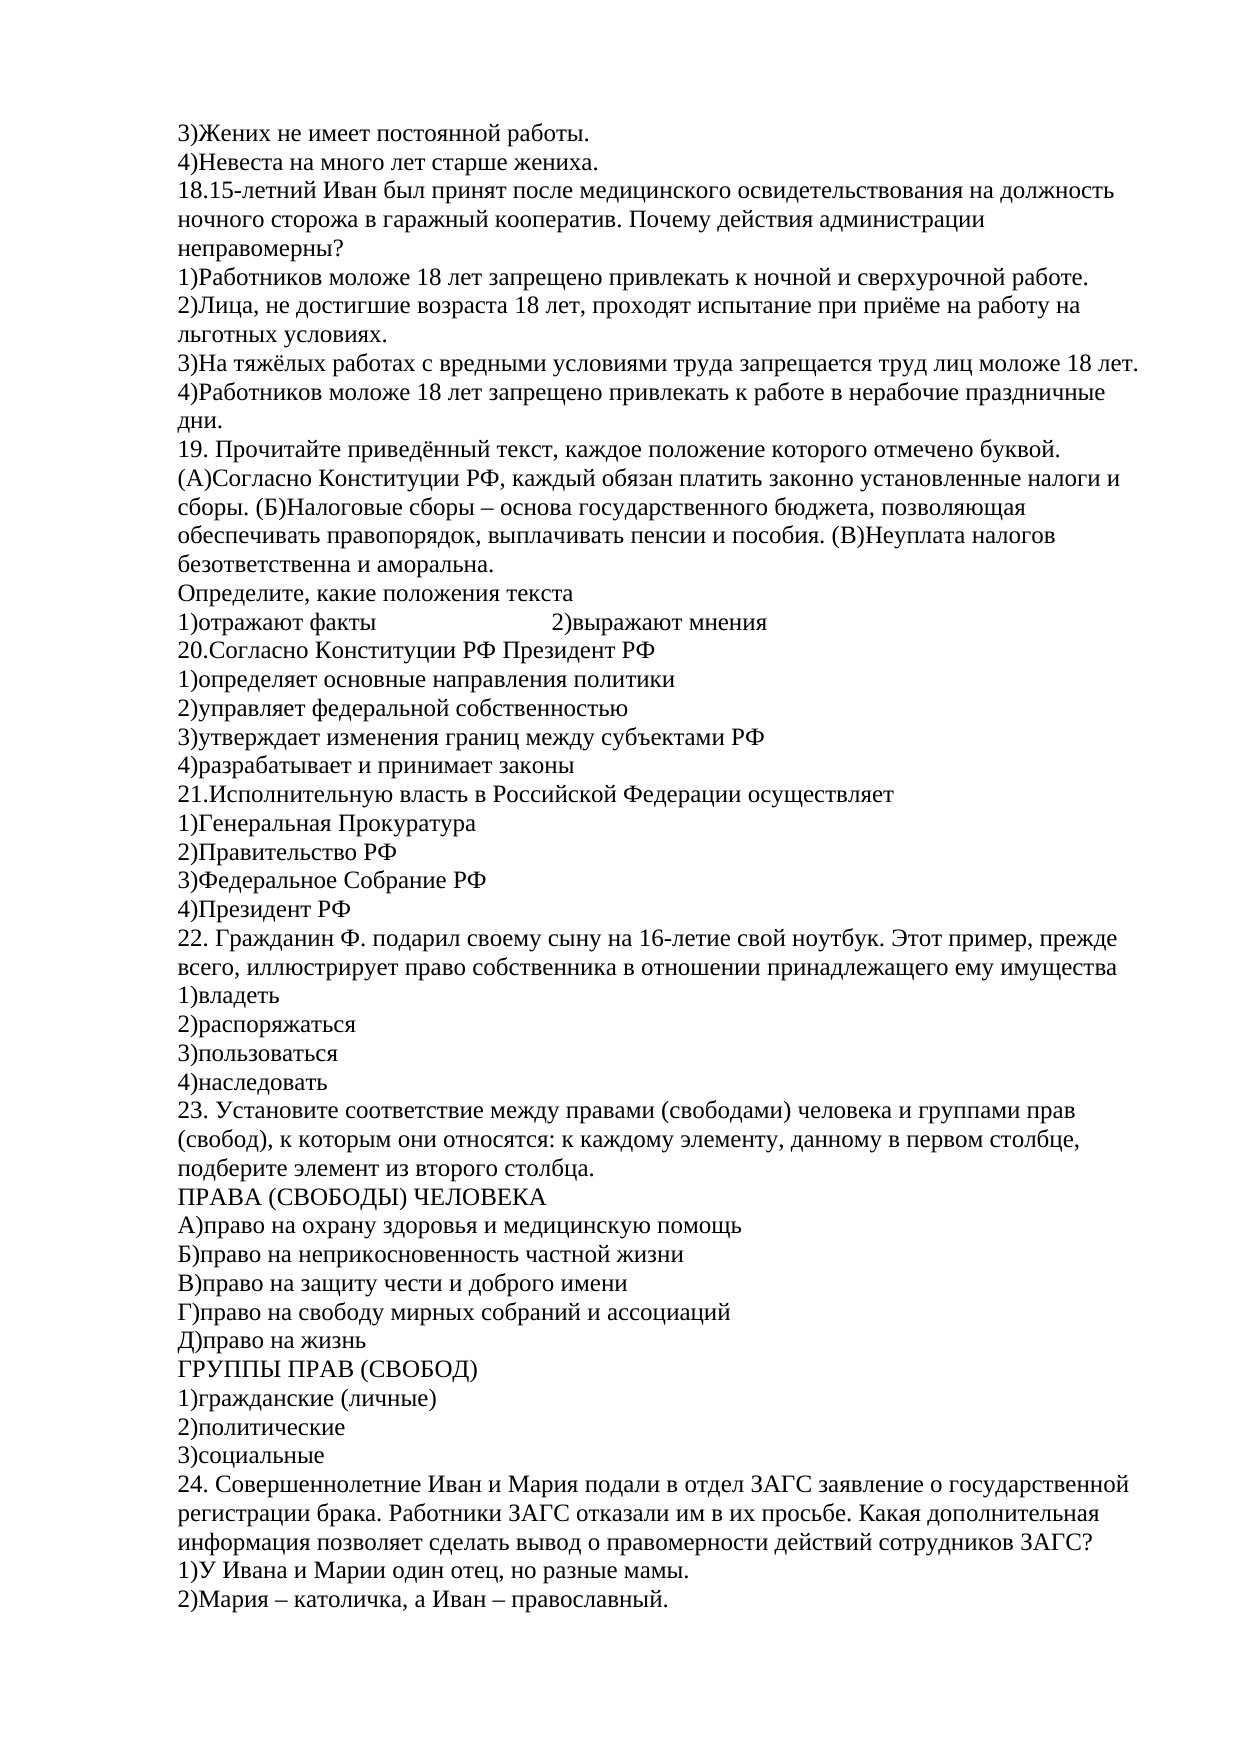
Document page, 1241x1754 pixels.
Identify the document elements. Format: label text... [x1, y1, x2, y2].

text 3)На тяжёлых работах с вредными условиями труда запрещается труд лиц моложе 18 лет. [177, 348, 1152, 377]
text 3)Федеральное Собрание РФ [177, 866, 1152, 894]
text В)право на защиту чести и доброго имени [177, 1268, 1152, 1297]
text Д)право на жизнь [177, 1326, 1152, 1354]
text А)право на охрану здоровья и медицинскую помощь [177, 1211, 1152, 1239]
text Б)право на неприкосновенность частной жизни [177, 1239, 1152, 1268]
text 23. Установите соответствие между правами (свободами) человека и группами прав (свобод), к которым они относятся: к каждому элементу, данному в первом столбце, подберите элемент из второго столбца. [177, 1096, 1152, 1182]
text 1)Работников моложе 18 лет запрещено привлекать к ночной и сверхурочной работе. [177, 262, 1152, 291]
text ГРУППЫ ПРАВ (СВОБОД) [177, 1354, 1152, 1383]
text 1)отражают факты 2)выражают мнения [177, 607, 1152, 636]
text 2)управляет федеральной собственностью [177, 693, 1152, 722]
text 2)Правительство РФ [177, 837, 1152, 866]
text 2)политические [177, 1412, 1152, 1441]
text 2)Мария – католичка, а Иван – православный. [177, 1584, 1152, 1613]
text 4)наследовать [177, 1067, 1152, 1096]
text 1)У Ивана и Марии один отец, но разные мамы. [177, 1556, 1152, 1584]
text 1)определяет основные направления политики [177, 664, 1152, 693]
text 24. Совершеннолетние Иван и Мария подали в отдел ЗАГС заявление о государственной регистрации брака. Работники ЗАГС отказали им в их просьбе. Какая дополнительная информация позволяет сделать вывод о правомерности действий сотрудников ЗАГС? [177, 1469, 1152, 1556]
text 3)Жених не имеет постоянной работы. [177, 118, 1152, 147]
text 20.Согласно Конституции РФ Президент РФ [177, 636, 1152, 664]
text Г)право на свободу мирных собраний и ассоциаций [177, 1297, 1152, 1326]
text 1)владеть [177, 981, 1152, 1009]
text 2)распоряжаться [177, 1009, 1152, 1038]
text 1)гражданские (личные) [177, 1383, 1152, 1412]
text 18.15-летний Иван был принят после медицинского освидетельствования на должность ночного сторожа в гаражный кооператив. Почему действия администрации неправомерны? [177, 176, 1152, 262]
text 21.Исполнительную власть в Российской Федерации осуществляет [177, 779, 1152, 808]
text (А)Согласно Конституции РФ, каждый обязан платить законно установленные налоги и сборы. (Б)Налоговые сборы – основа государственного бюджета, позволяющая обеспечивать правопорядок, выплачивать пенсии и пособия. (В)Неуплата налогов безответственна и аморальна. [177, 463, 1152, 578]
text 3)пользоваться [177, 1038, 1152, 1067]
text 4)разрабатывает и принимает законы [177, 751, 1152, 779]
text 19. Прочитайте приведённый текст, каждое положение которого отмечено буквой. [177, 434, 1152, 463]
text 4)Невеста на много лет старше жениха. [177, 147, 1152, 176]
text 22. Гражданин Ф. подарил своему сыну на 16-летие свой ноутбук. Этот пример, прежде всего, иллюстрирует право собственника в отношении принадлежащего ему имущества [177, 923, 1152, 981]
text 3)утверждает изменения границ между субъектами РФ [177, 722, 1152, 751]
text 1)Генеральная Прокуратура [177, 808, 1152, 837]
text 4)Работников моложе 18 лет запрещено привлекать к работе в нерабочие праздничные дни. [177, 377, 1152, 434]
text 4)Президент РФ [177, 894, 1152, 923]
text 3)социальные [177, 1441, 1152, 1469]
text Определите, какие положения текста [177, 578, 1152, 607]
text ПРАВА (СВОБОДЫ) ЧЕЛОВЕКА [177, 1182, 1152, 1211]
text 2)Лица, не достигшие возраста 18 лет, проходят испытание при приёме на работу на льготных условиях. [177, 291, 1152, 348]
